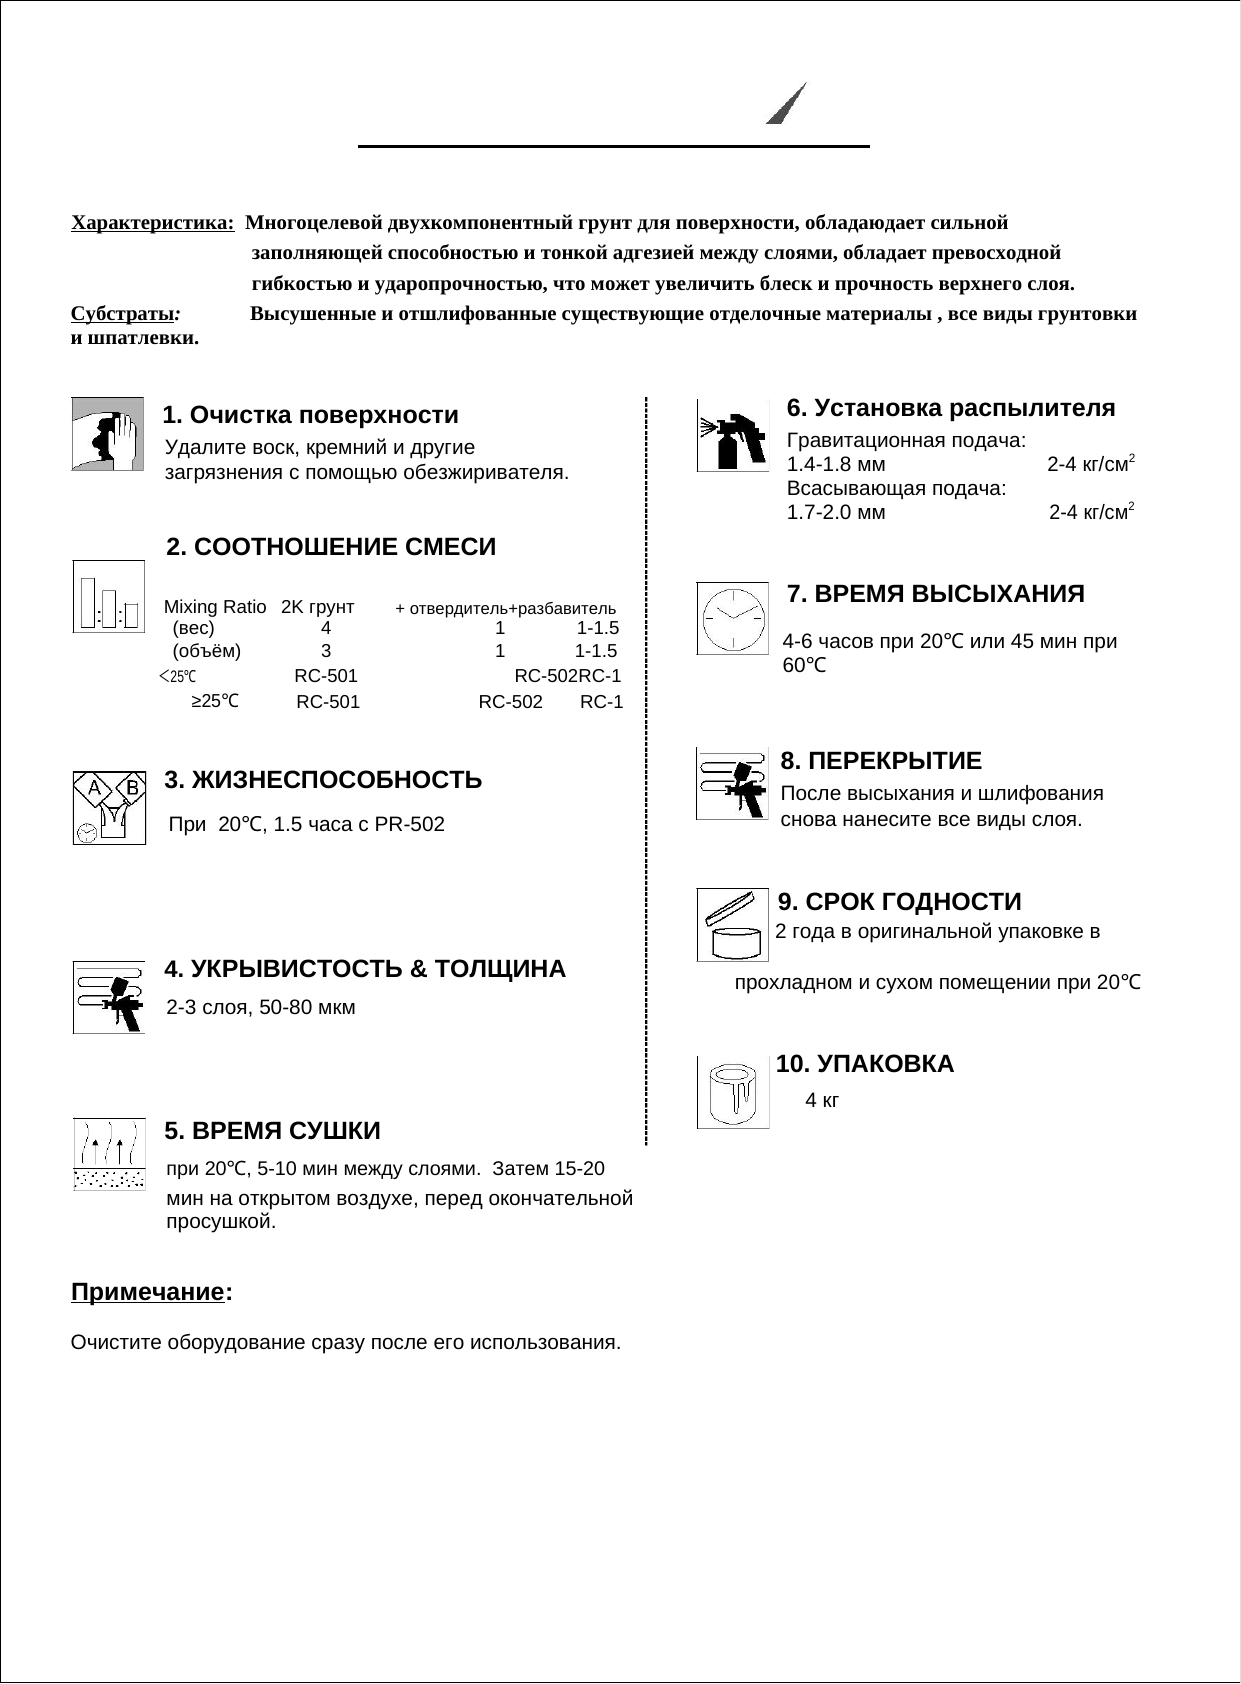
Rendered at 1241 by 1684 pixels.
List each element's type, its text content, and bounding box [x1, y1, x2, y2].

table_cell 1 [395, 618, 543, 639]
text После высыхания и шлифования снова нанесите все виды слоя. [780, 780, 1158, 831]
table_cell ≥25℃ [158, 687, 272, 712]
table_header Гравитационная подача: 1.4-1.8 мм [787, 428, 1032, 476]
text Очистите оборудование сразу после его использования. [70, 1330, 1160, 1354]
text 10. УПАКОВКА [776, 1049, 1160, 1078]
text прохладном и сухом помещении при 20℃ [723, 967, 1152, 995]
table_cell RC-502RC-1 [395, 662, 629, 687]
text 4-6 часов при 20℃ или 45 мин при 60℃ [782, 630, 1160, 678]
text RC-501 2K ГРУНТ [429, 75, 1160, 136]
text 8. ПЕРЕКРЫТИЕ [780, 746, 1160, 774]
picture [696, 888, 769, 962]
picture [696, 582, 769, 655]
text 7. ВРЕМЯ ВЫСЫХАНИЯ [787, 579, 1160, 608]
text 4 кг [723, 1088, 921, 1112]
picture [696, 399, 770, 472]
picture [72, 560, 145, 633]
text 3. ЖИЗНЕСПОСОБНОСТЬ [164, 765, 705, 794]
text 2. СООТНОШЕНИЕ СМЕСИ [166, 532, 705, 561]
table_cell 1-1.5 [543, 639, 629, 662]
text 2 года в оригинальной упаковке в [723, 919, 1152, 943]
table_cell (вес) [158, 618, 272, 639]
table_cell 1 [395, 639, 543, 662]
text Удалите воск, кремний и другие загрязнения с помощью обезжиривателя. [164, 435, 599, 484]
text Субстраты: Высушенные и отшлифованные существующие отделочные материалы , все виды грунтовки и шпатлевки. [70, 301, 1160, 349]
picture [696, 747, 769, 820]
table_header 2K грунт [273, 596, 395, 618]
picture [72, 1117, 146, 1191]
picture [696, 1056, 770, 1116]
text При 20℃, 1.5 часа с PR-502 [168, 812, 705, 836]
text 6. Установка распылителя [787, 392, 1160, 421]
table_cell RC-502 [395, 687, 549, 712]
table_header + отвердитель+разбавитель [395, 596, 629, 618]
text 4. УКРЫВИСТОСТЬ & ТОЛЩИНА [164, 954, 648, 983]
table_cell 1-1.5 [543, 618, 629, 639]
table_cell RC-1 [550, 687, 629, 712]
table_cell 3 [273, 639, 395, 662]
table_cell Всасывающая подача: 1.7-2.0 мм [787, 476, 1032, 523]
text просушкой. [166, 1209, 1160, 1233]
picture [72, 961, 145, 1034]
table_header 2-4 кг/cм2 [1033, 428, 1141, 476]
table_header Mixing Ratio [158, 596, 272, 618]
table_cell RC-501 [273, 662, 395, 687]
picture [70, 397, 144, 471]
picture [759, 75, 813, 129]
picture [72, 771, 147, 845]
text 2-3 слоя, 50-80 мкм [166, 995, 648, 1019]
table_cell 4 [273, 618, 395, 639]
text 5. ВРЕМЯ СУШКИ [164, 1116, 1160, 1144]
table_cell 2-4 кг/cм2 [1033, 476, 1141, 523]
text 1. Очистка поверхности [162, 400, 705, 429]
text при 20℃, 5-10 мин между слоями. Затем 15-20 [166, 1157, 1160, 1180]
table_cell (объём) [158, 639, 272, 662]
table_cell ＜25℃ [158, 662, 272, 687]
text Примечание: [71, 1277, 1160, 1306]
text 9. СРОК ГОДНОСТИ [778, 887, 1160, 915]
text мин на открытом воздухе, перед окончательной [166, 1185, 1160, 1209]
text Характеристика: Многоцелевой двухкомпонентный грунт для поверхности, обладаюдает сильной заполняющей способностью и тонкой адгезией между слоями, обладает превосходной гибкостью и ударопрочностью, что может увеличить блеск и прочность верхнего слоя. [71, 210, 1117, 294]
table_cell RC-501 [273, 687, 395, 712]
